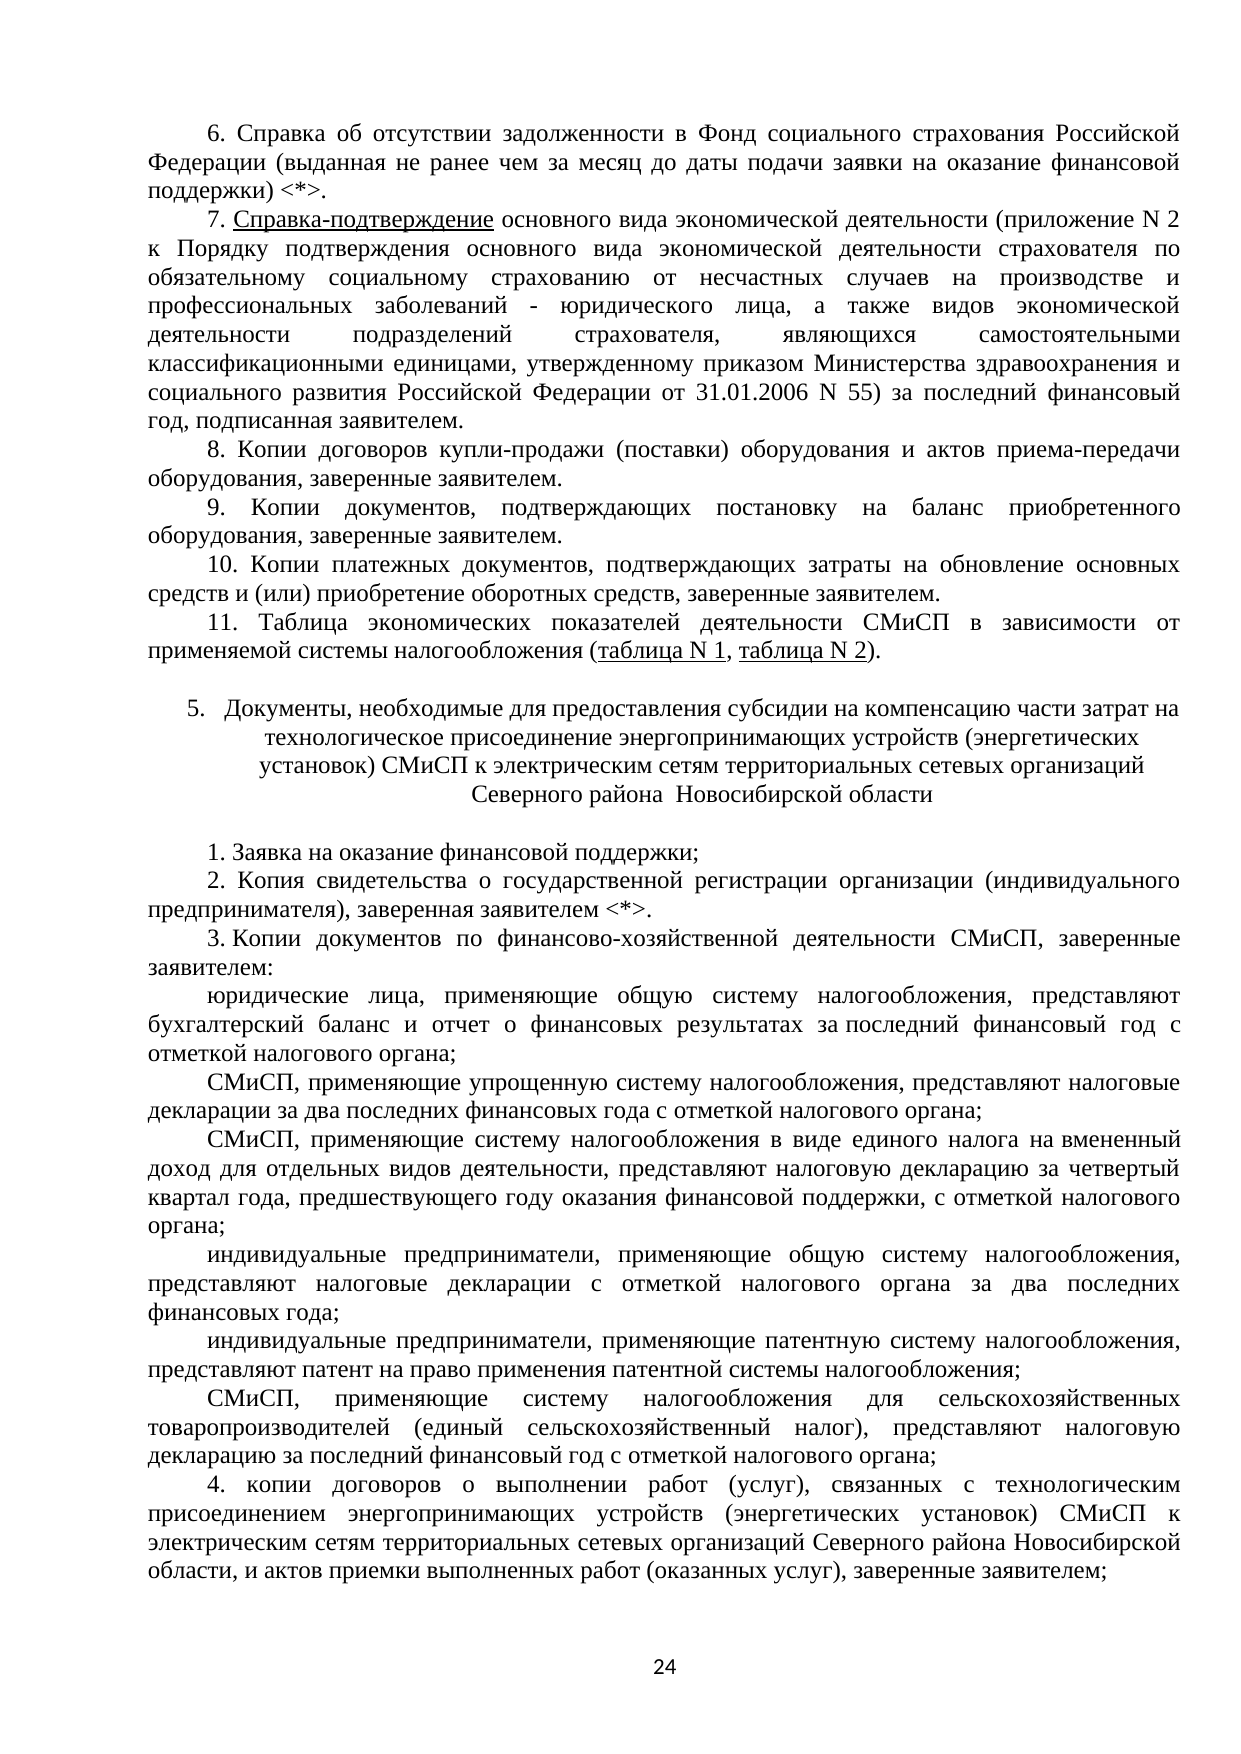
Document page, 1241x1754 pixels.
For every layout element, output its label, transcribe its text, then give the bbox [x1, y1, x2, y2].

text 9. Копии документов, подтверждающих постановку на баланс приобретенного оборудования, заверенные заявителем. [148, 492, 1181, 549]
text 2. Копия свидетельства о государственной регистрации организации (индивидуального предпринимателя), заверенная заявителем <*>. [148, 866, 1181, 923]
list Документы, необходимые для предоставления субсидии на компенсацию части затрат на технологическое присоединение энергопринимающих устройств (энергетических установок) СМиСП к электрическим сетям территориальных сетевых организаций Северного района Новосибирской области [185, 693, 1181, 808]
text 3. Копии документов по финансово-хозяйственной деятельности СМиСП, заверенные заявителем: [148, 923, 1181, 981]
text юридические лица, применяющие общую систему налогообложения, представляют бухгалтерский баланс и отчет о финансовых результатах за последний финансовый год с отметкой налогового органа; [148, 981, 1181, 1067]
text индивидуальные предприниматели, применяющие патентную систему налогообложения, представляют патент на право применения патентной системы налогообложения; [148, 1326, 1181, 1383]
text 6. Справка об отсутствии задолженности в Фонд социального страхования Российской Федерации (выданная не ранее чем за месяц до даты подачи заявки на оказание финансовой поддержки) <*>. [148, 118, 1181, 204]
text СМиСП, применяющие систему налогообложения в виде единого налога на вмененный доход для отдельных видов деятельности, представляют налоговую декларацию за четвертый квартал года, предшествующего году оказания финансовой поддержки, с отметкой налогового органа; [148, 1124, 1181, 1239]
text 4. копии договоров о выполнении работ (услуг), связанных с технологическим присоединением энергопринимающих устройств (энергетических установок) СМиСП к электрическим сетям территориальных сетевых организаций Северного района Новосибирской области, и актов приемки выполненных работ (оказанных услуг), заверенные заявителем; [148, 1469, 1181, 1584]
text СМиСП, применяющие упрощенную систему налогообложения, представляют налоговые декларации за два последних финансовых года с отметкой налогового органа; [148, 1067, 1181, 1124]
text 11. Таблица экономических показателей деятельности СМиСП в зависимости от применяемой системы налогообложения (таблица N 1, таблица N 2). [148, 607, 1181, 664]
text 7. Справка-подтверждение основного вида экономической деятельности (приложение N 2 к Порядку подтверждения основного вида экономической деятельности страхователя по обязательному социальному страхованию от несчастных случаев на производстве и профессиональных заболеваний - юридического лица, а также видов экономической деятельности подразделений страхователя, являющихся самостоятельными классификационными единицами, утвержденному приказом Министерства здравоохранения и социального развития Российской Федерации от 31.01.2006 N 55) за последний финансовый год, подписанная заявителем. [148, 204, 1181, 434]
text 8. Копии договоров купли-продажи (поставки) оборудования и актов приема-передачи оборудования, заверенные заявителем. [148, 434, 1181, 492]
text СМиСП, применяющие систему налогообложения для сельскохозяйственных товаропроизводителей (единый сельскохозяйственный налог), представляют налоговую декларацию за последний финансовый год с отметкой налогового органа; [148, 1383, 1181, 1469]
text индивидуальные предприниматели, применяющие общую систему налогообложения, представляют налоговые декларации с отметкой налогового органа за два последних финансовых года; [148, 1239, 1181, 1326]
text 1. Заявка на оказание финансовой поддержки; [148, 837, 1181, 866]
text 10. Копии платежных документов, подтверждающих затраты на обновление основных средств и (или) приобретение оборотных средств, заверенные заявителем. [148, 549, 1181, 607]
